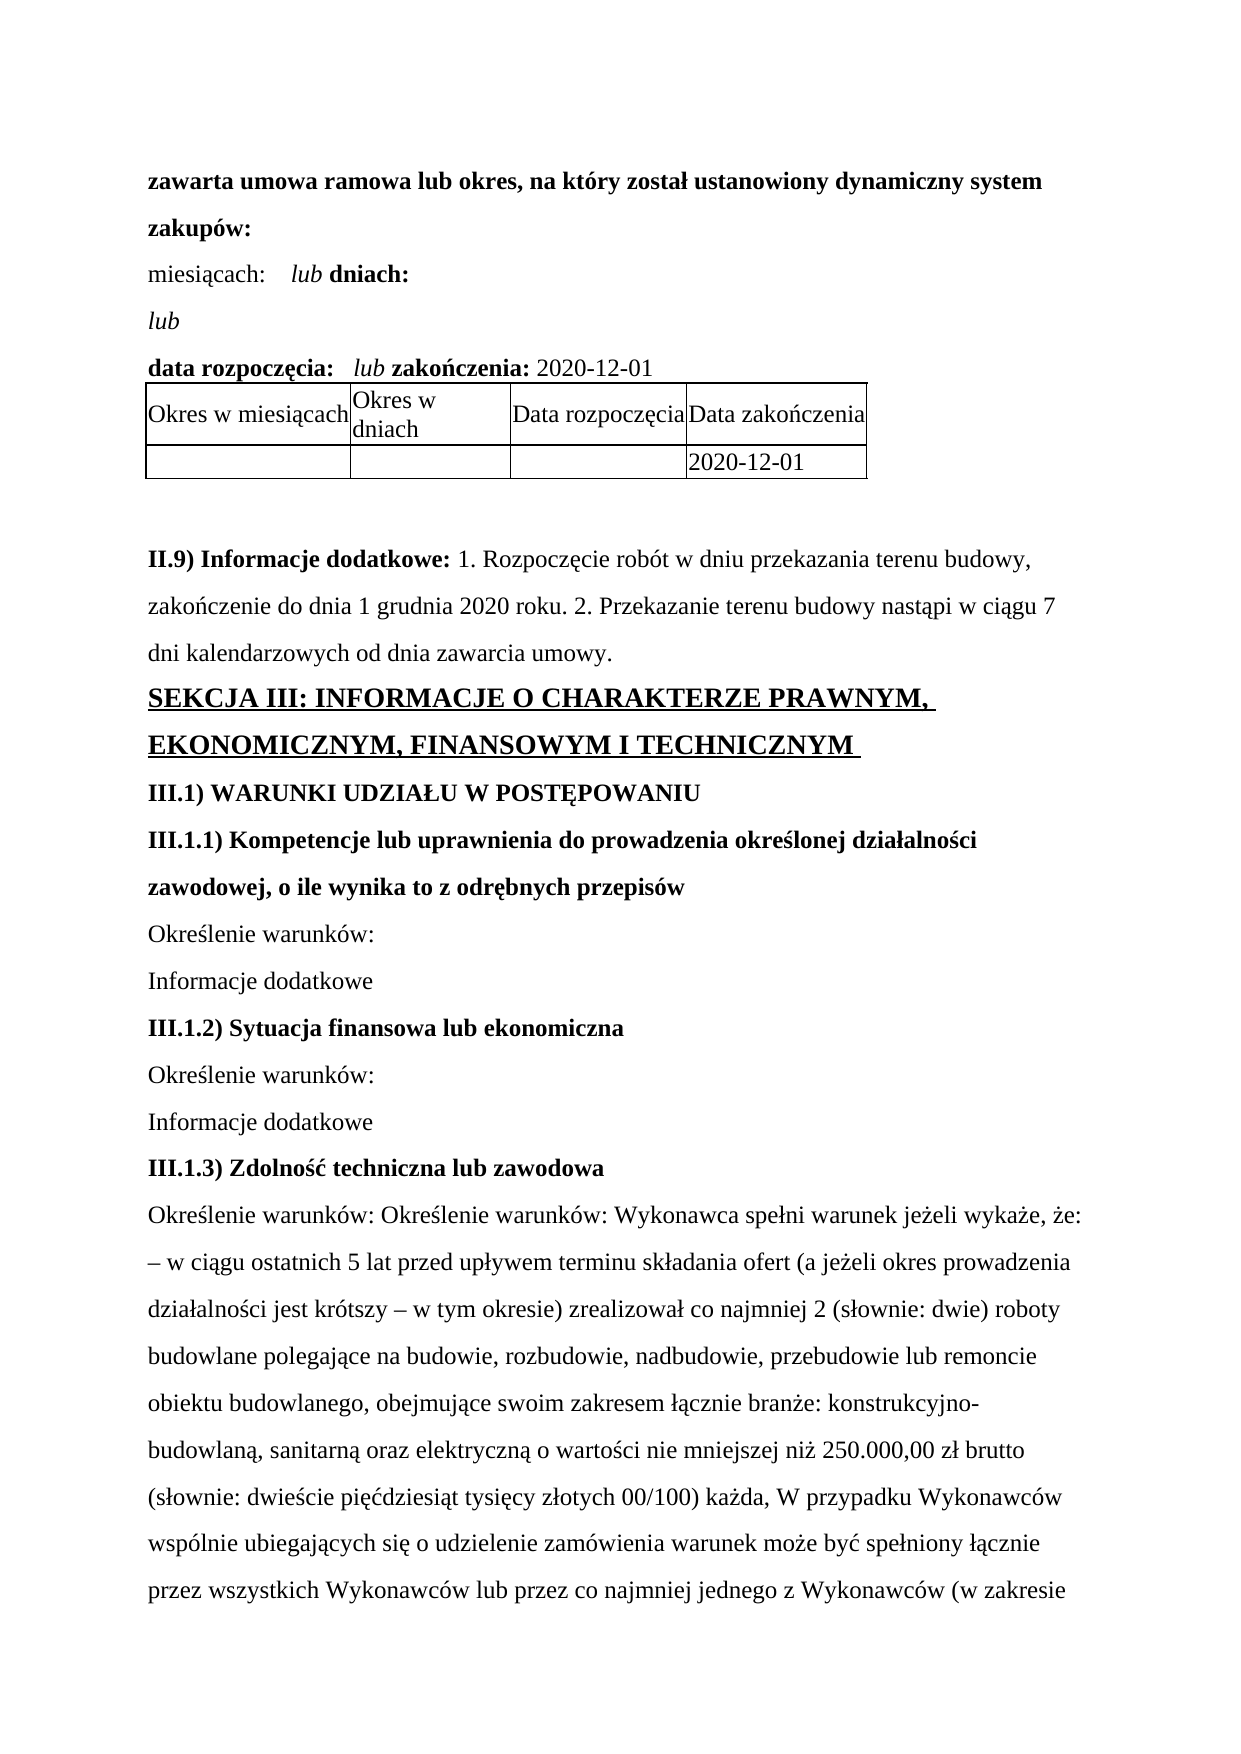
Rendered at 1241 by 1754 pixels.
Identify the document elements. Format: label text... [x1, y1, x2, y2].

text II.9) Informacje dodatkowe: 1. Rozpoczęcie robót w dniu przekazania terenu budowy, zakończenie do dnia 1 grudnia 2020 roku. 2. Przekazanie terenu budowy nastąpi w ciągu 7 dni kalendarzowych od dnia zawarcia umowy. [148, 479, 1093, 667]
table_header Okres w miesiącach [147, 384, 350, 444]
table_header Okres w dniach [351, 384, 510, 444]
text SEKCJA III: INFORMACJE O CHARAKTERZE PRAWNYM, EKONOMICZNYM, FINANSOWYM I TECHNICZNYM [148, 667, 1093, 760]
table_header Data rozpoczęcia [511, 384, 686, 444]
text III.1) WARUNKI UDZIAŁU W POSTĘPOWANIU [148, 760, 1093, 807]
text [148, 807, 1093, 1604]
table_cell [351, 446, 510, 478]
table_cell [147, 446, 350, 478]
table_header Data zakończenia [687, 384, 866, 444]
table_cell 2020-12-01 [687, 446, 866, 478]
table_cell [511, 446, 686, 478]
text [148, 148, 1093, 382]
